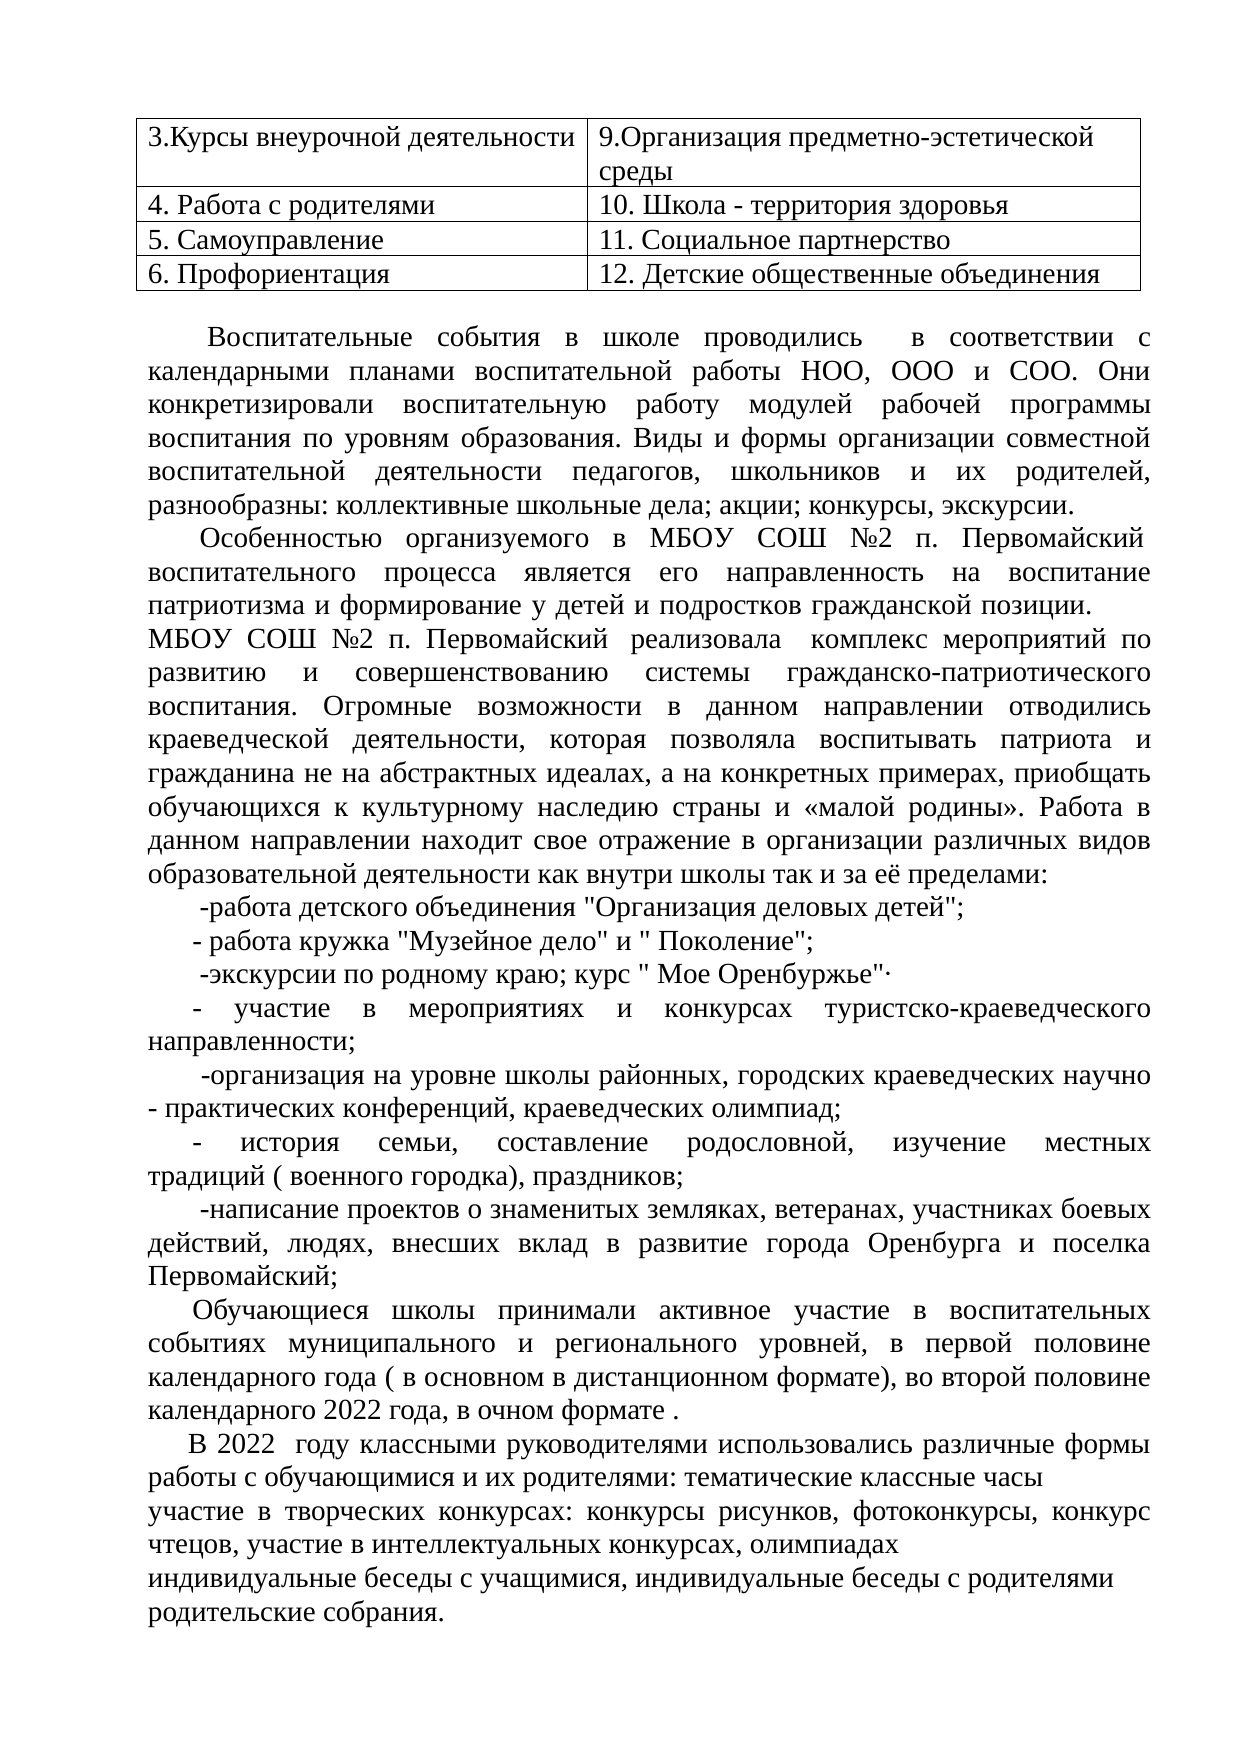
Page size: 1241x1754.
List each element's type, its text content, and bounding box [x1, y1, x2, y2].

text -экскурсии по родному краю; курс " Мое Оренбуржье"∙ [148, 956, 1152, 990]
text В 2022 году классными руководителями использовались различные формы работы с обучающимися и их родителями: тематические классные часы [148, 1426, 1152, 1493]
text Особенностью организуемого в МБОУ СОШ №2 п. Первомайский воспитательного процесса является его направленность на воспитание патриотизма и формирование у детей и подростков гражданской позиции. МБОУ СОШ №2 п. Первомайский реализовала комплекс мероприятий по развитию и совершенствованию системы гражданско-патриотического воспитания. Огромные возможности в данном направлении отводились краеведческой деятельности, которая позволяла воспитывать патриота и гражданина не на абстрактных идеалах, а на конкретных примерах, приобщать обучающихся к культурному наследию страны и «малой родины». Работа в данном направлении находит свое отражение в организации различных видов образовательной деятельности как внутри школы так и за её пределами: [148, 520, 1152, 889]
table_cell 10. Школа - территория здоровья [588, 187, 1140, 221]
text - история семьи, составление родословной, изучение местных традиций ( военного городка), праздников; [148, 1124, 1152, 1191]
table_cell 5. Самоуправление [137, 222, 587, 255]
text -написание проектов о знаменитых земляках, ветеранах, участниках боевых действий, людях, внесших вклад в развитие города Оренбурга и поселка Первомайский; [148, 1191, 1152, 1292]
table_cell 4. Работа с родителями [137, 187, 587, 221]
text участие в творческих конкурсах: конкурсы рисунков, фотоконкурсы, конкурс чтецов, участие в интеллектуальных конкурсах, олимпиадах [148, 1493, 1152, 1560]
table_cell 11. Социальное партнерство [588, 222, 1140, 255]
text Обучающиеся школы принимали активное участие в воспитательных событиях муниципального и регионального уровней, в первой половине календарного года ( в основном в дистанционном формате), во второй половине календарного 2022 года, в очном формате . [148, 1292, 1152, 1426]
table_cell 9.Организация предметно-эстетической среды [588, 119, 1140, 186]
text индивидуальные беседы с учащимися, индивидуальные беседы с родителями [148, 1560, 1152, 1594]
table_cell 3.Курсы внеурочной деятельности [137, 119, 587, 186]
text -работа детского объединения "Организация деловых детей"; [148, 889, 1152, 923]
table_cell 12. Детские общественные объединения [588, 256, 1140, 290]
table_cell 6. Профориентация [137, 256, 587, 290]
text -организация на уровне школы районных, городских краеведческих научно - практических конференций, краеведческих олимпиад; [148, 1057, 1152, 1124]
text родительские собрания. [148, 1594, 1152, 1627]
text Воспитательные события в школе проводились в соответствии с календарными планами воспитательной работы НОО, ООО и СОО. Они конкретизировали воспитательную работу модулей рабочей программы воспитания по уровням образования. Виды и формы организации совместной воспитательной деятельности педагогов, школьников и их родителей, разнообразны: коллективные школьные дела; акции; конкурсы, экскурсии. [148, 319, 1152, 520]
text - участие в мероприятиях и конкурсах туристско-краеведческого направленности; [148, 990, 1152, 1057]
text - работа кружка "Музейное дело" и " Поколение"; [148, 923, 1152, 956]
